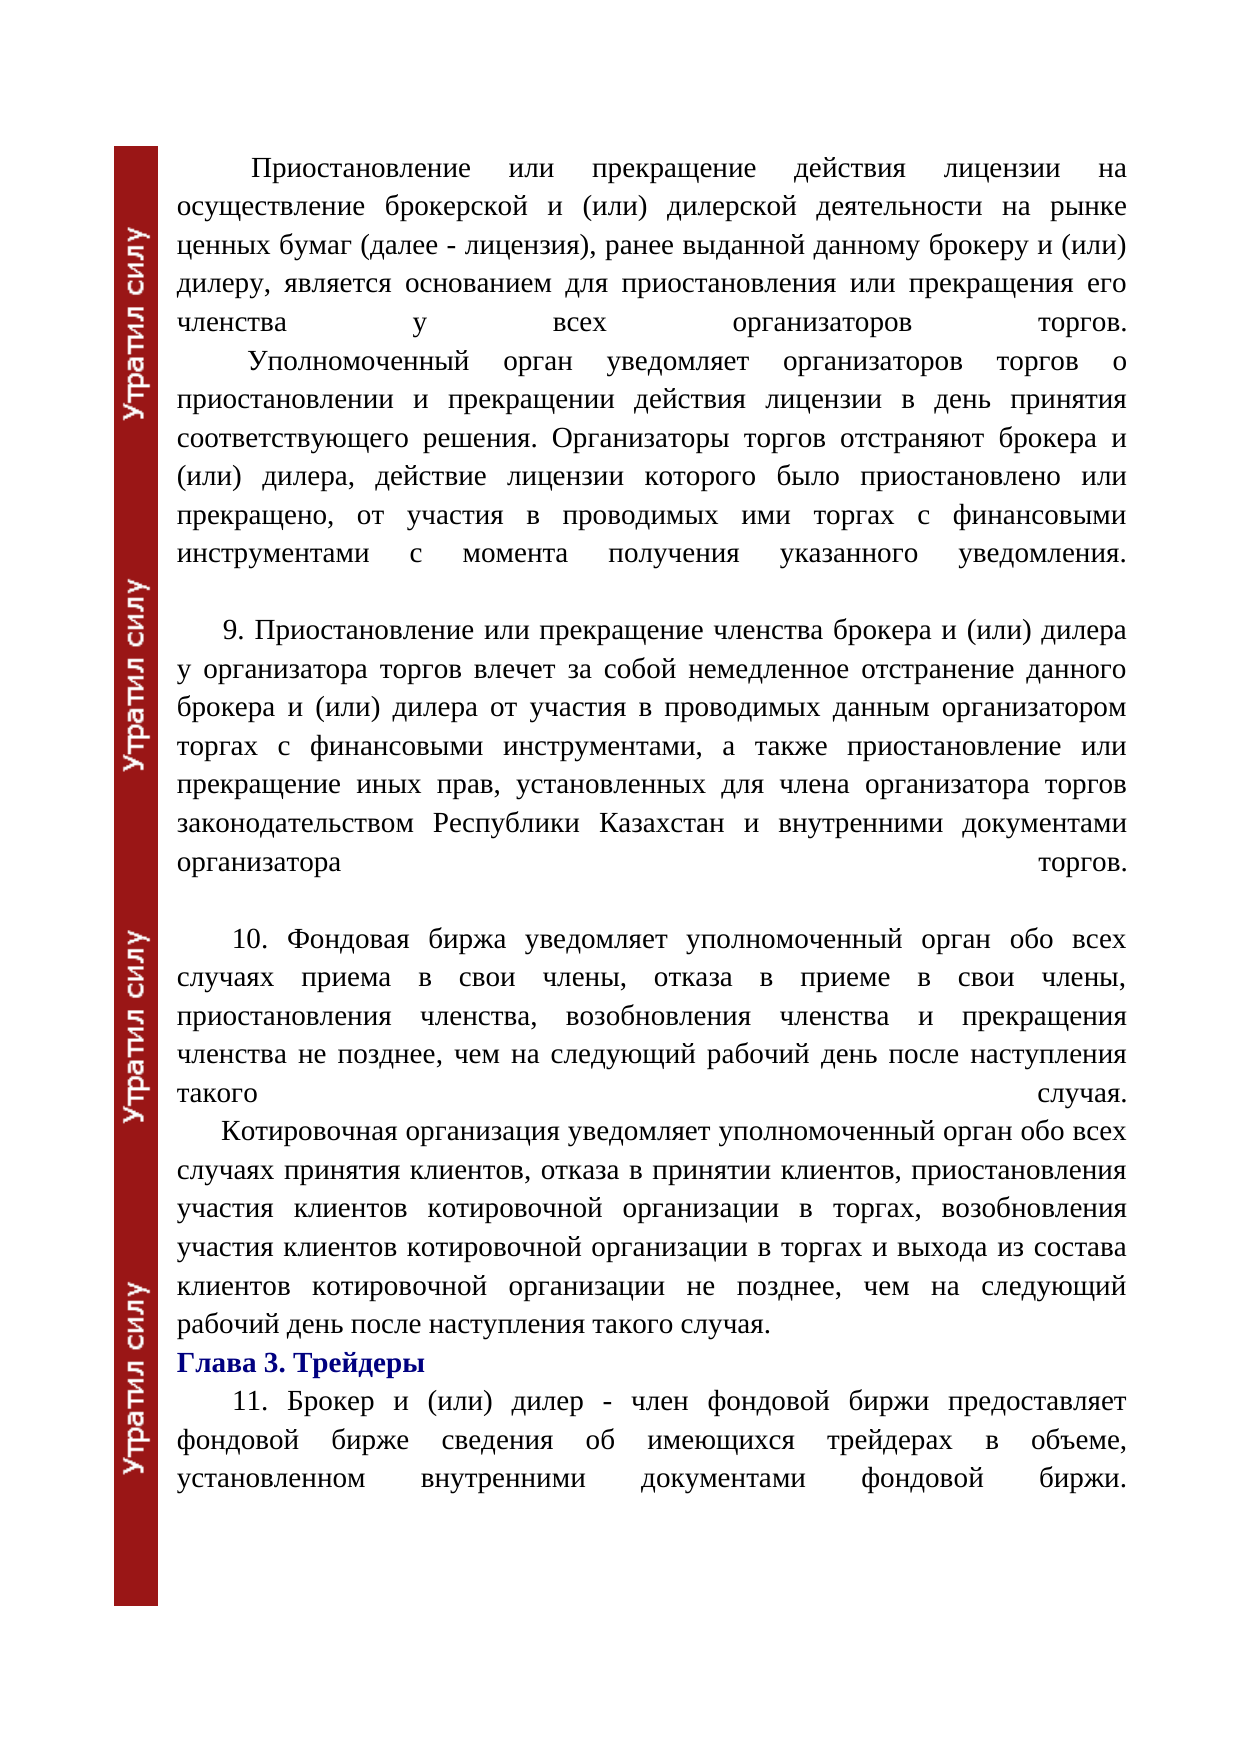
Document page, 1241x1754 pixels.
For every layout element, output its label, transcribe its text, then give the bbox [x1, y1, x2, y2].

picture [114, 1378, 158, 1383]
picture [114, 1340, 158, 1345]
picture [114, 607, 158, 612]
picture [114, 146, 158, 150]
text 11. Брокер и (или) дилер - член фондовой биржи предоставляет фондовой бирже сведения об имеющихся трейдерах в объеме, установленном внутренними документами фондовой биржи. [112, 1383, 1128, 1532]
text 10. Фондовая биржа уведомляет уполномоченный орган обо всех случаях приема в свои члены, отказа в приеме в свои члены, приостановления членства, возобновления членства и прекращения членства не позднее, чем на следующий рабочий день после наступления такого случая. Котировочная организация уведомляет уполномоченный орган обо всех случаях принятия клиентов, отказа в принятии клиентов, приостановления участия клиентов котировочной организации в торгах, возобновления участия клиентов котировочной организации в торгах и выхода из состава клиентов котировочной организации не позднее, чем на следующий рабочий день после наступления такого случая. [112, 921, 1128, 1340]
picture [114, 916, 158, 921]
picture [114, 1532, 158, 1606]
text Глава 3. Трейдеры [112, 1345, 1128, 1378]
text 9. Приостановление или прекращение членства брокера и (или) дилера у организатора торгов влечет за собой немедленное отстранение данного брокера и (или) дилера от участия в проводимых данным организатором торгах с финансовыми инструментами, а также приостановление или прекращение иных прав, установленных для члена организатора торгов законодательством Республики Казахстан и внутренними документами организатора торгов. [112, 612, 1128, 916]
